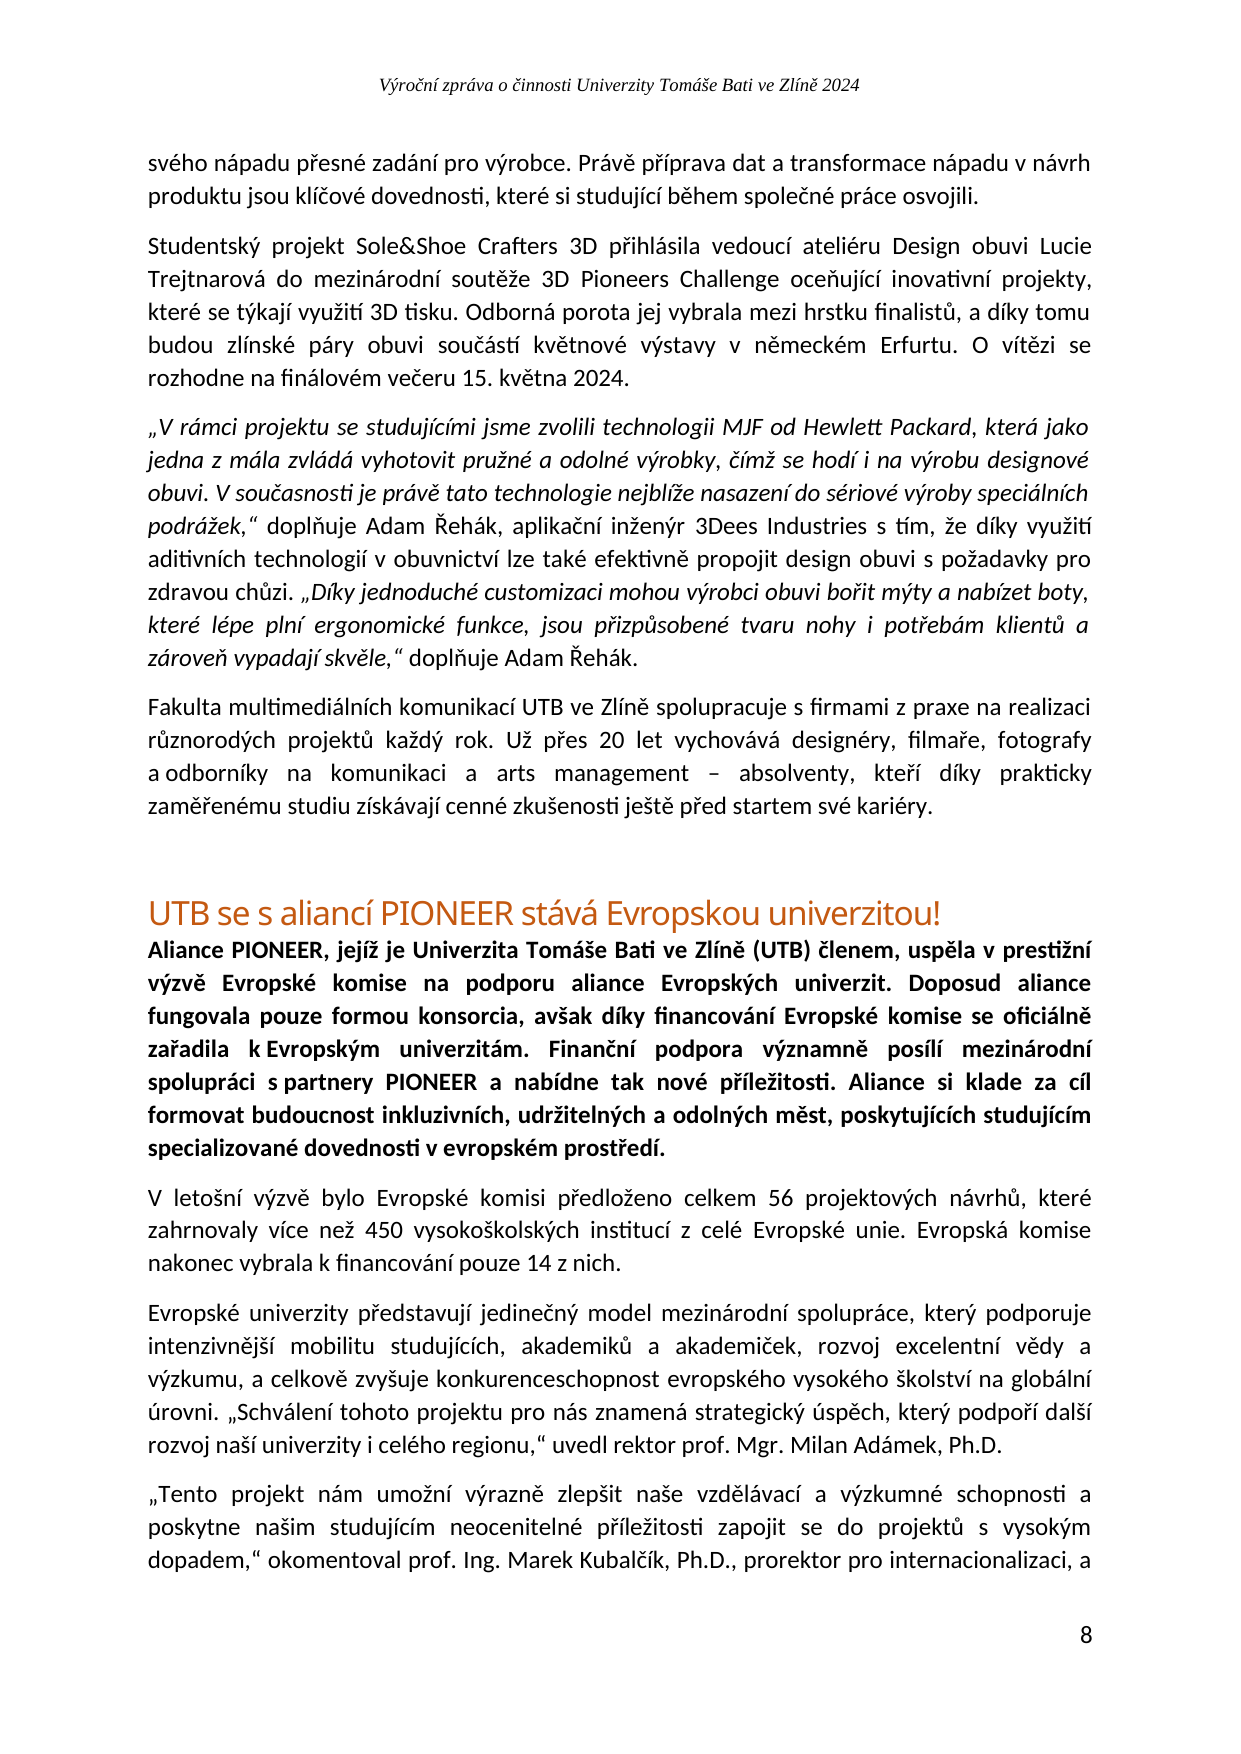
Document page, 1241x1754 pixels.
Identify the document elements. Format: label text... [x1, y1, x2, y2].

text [148, 148, 1093, 211]
text UTB se s aliancí PIONEER stává Evropskou univerzitou! [148, 889, 1093, 935]
text „V rámci projektu se studujícími jsme zvolili technologii MJF od Hewlett Packard, která jako jedna z mála zvládá vyhotovit pružné a odolné výrobky, čímž se hodí i na výrobu designové obuvi. V současnosti je právě tato technologie nejblíže nasazení do sériové výroby speciálních podrážek,“ doplňuje Adam Řehák, aplikační inženýr 3Dees Industries s tím, že díky využití aditivních technologií v obuvnictví lze také efektivně propojit design obuvi s požadavky pro zdravou chůzi. „Díky jednoduché customizaci mohou výrobci obuvi bořit mýty a nabízet boty, které lépe plní ergonomické funkce, jsou přizpůsobené tvaru nohy i potřebám klientů a zároveň vypadají skvěle,“ doplňuje Adam Řehák. [148, 411, 1093, 672]
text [148, 1478, 1093, 1575]
text Evropské univerzity představují jedinečný model mezinárodní spolupráce, který podporuje intenzivnější mobilitu studujících, akademiků a akademiček, rozvoj excelentní vědy a výzkumu, a celkově zvyšuje konkurenceschopnost evropského vysokého školství na globální úrovni. „Schválení tohoto projektu pro nás znamená strategický úspěch, který podpoří další rozvoj naší univerzity i celého regionu,“ uvedl rektor prof. Mgr. Milan Adámek, Ph.D. [148, 1297, 1093, 1459]
text Fakulta multimediálních komunikací UTB ve Zlíně spolupracuje s firmami z praxe na realizaci různorodých projektů každý rok. Už přes 20 let vychovává designéry, filmaře, fotografy a odborníky na komunikaci a arts management – absolventy, kteří díky prakticky zaměřenému studiu získávají cenné zkušenosti ještě před startem své kariéry. [148, 691, 1093, 821]
text V letošní výzvě bylo Evropské komisi předloženo celkem 56 projektových návrhů, které zahrnovaly více než 450 vysokoškolských institucí z celé Evropské unie. Evropská komise nakonec vybrala k financování pouze 14 z nich. [148, 1182, 1093, 1278]
text Aliance PIONEER, jejíž je Univerzita Tomáše Bati ve Zlíně (UTB) členem, uspěla v prestižní výzvě Evropské komise na podporu aliance Evropských univerzit. Doposud aliance fungovala pouze formou konsorcia, avšak díky financování Evropské komise se oficiálně zařadila k Evropským univerzitám. Finanční podpora významně posílí mezinárodní spolupráci s partnery PIONEER a nabídne tak nové příležitosti. Aliance si klade za cíl formovat budoucnost inkluzivních, udržitelných a odolných měst, poskytujících studujícím specializované dovednosti v evropském prostředí. [148, 935, 1093, 1163]
text Studentský projekt Sole&Shoe Crafters 3D přihlásila vedoucí ateliéru Design obuvi Lucie Trejtnarová do mezinárodní soutěže 3D Pioneers Challenge oceňující inovativní projekty, které se týkají využití 3D tisku. Odborná porota jej vybrala mezi hrstku finalistů, a díky tomu budou zlínské páry obuvi součástí květnové výstavy v německém Erfurtu. O vítězi se rozhodne na finálovém večeru 15. května 2024. [148, 230, 1093, 392]
